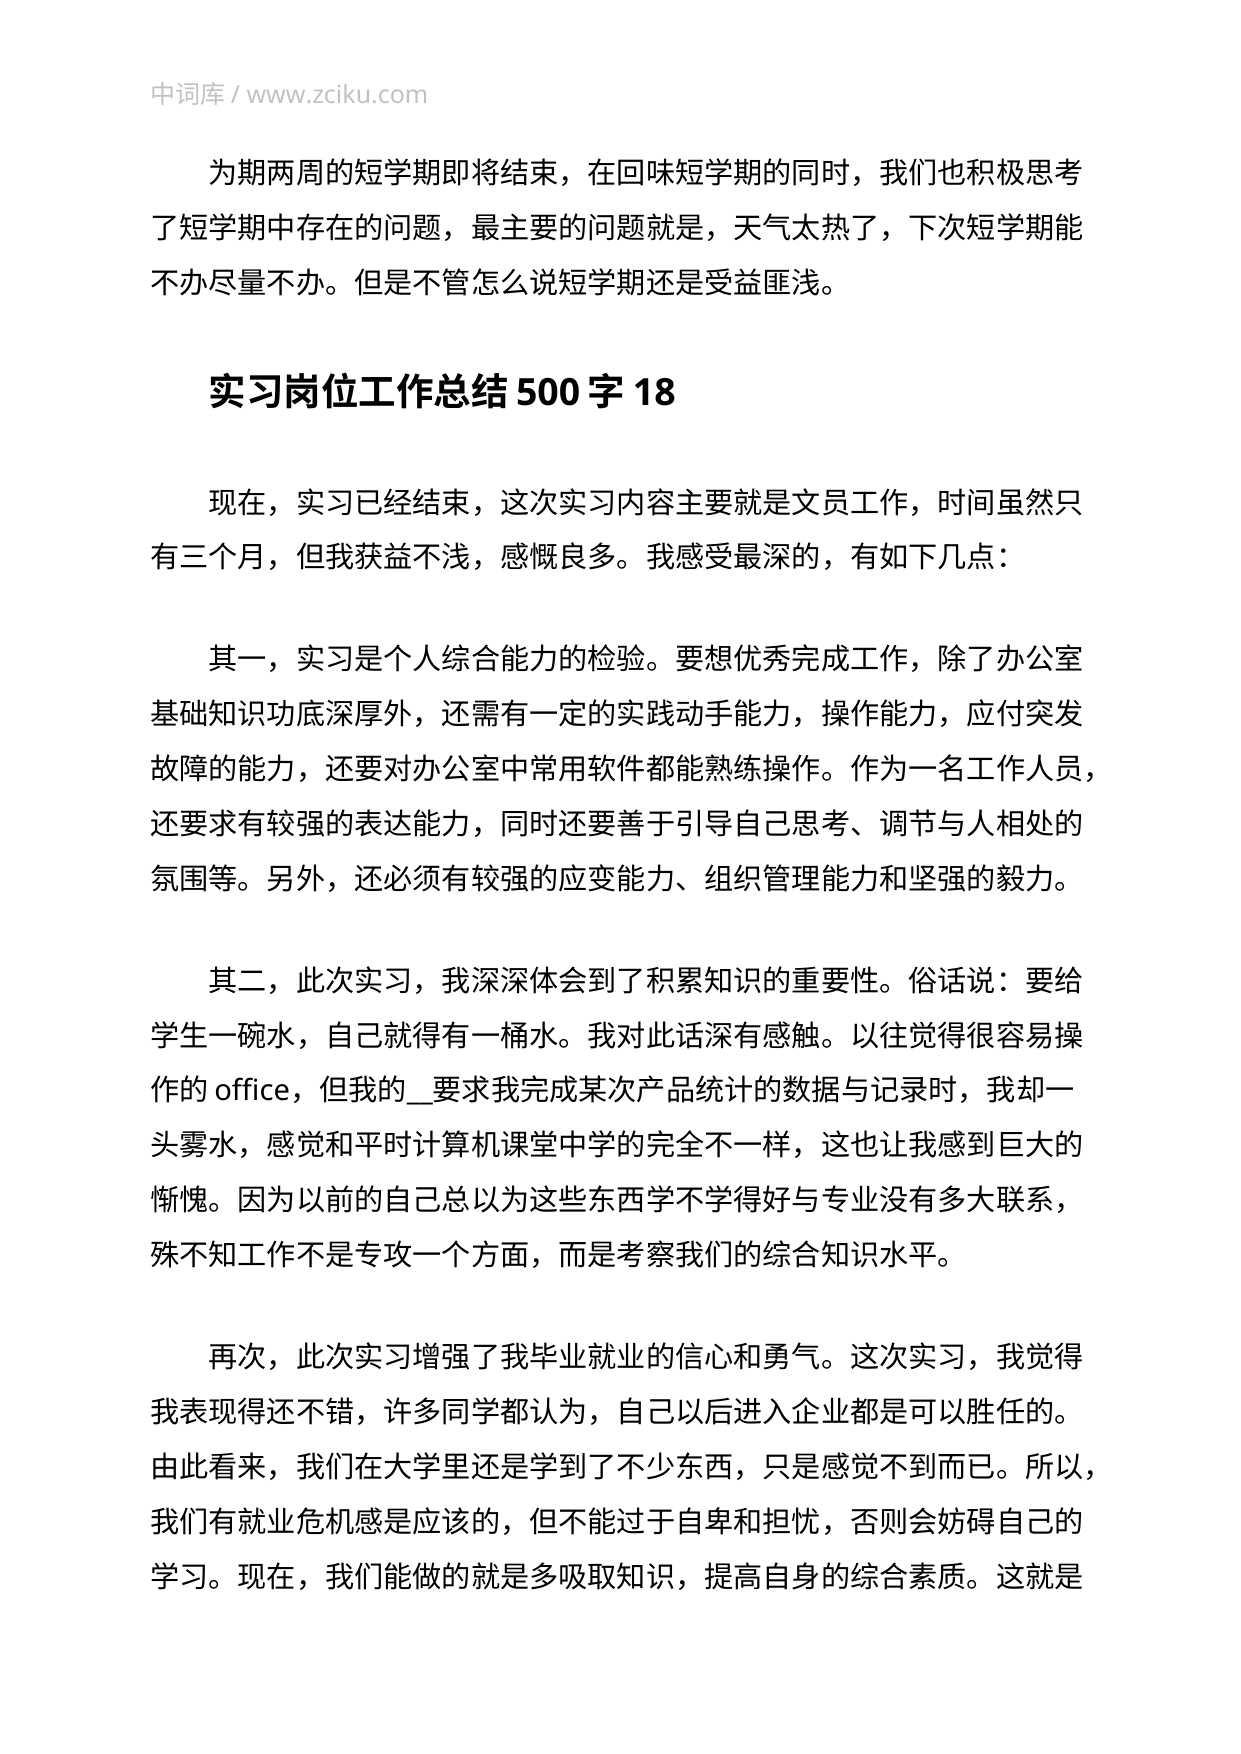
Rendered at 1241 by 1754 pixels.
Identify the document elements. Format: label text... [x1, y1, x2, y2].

text 为期两周的短学期即将结束，在回味短学期的同时，我们也积极思考了短学期中存在的问题，最主要的问题就是，天气太热了，下次短学期能不办尽量不办。但是不管怎么说短学期还是受益匪浅。 [150, 150, 1090, 302]
text 其二，此次实习，我深深体会到了积累知识的重要性。俗话说：要给学生一碗水，自己就得有一桶水。我对此话深有感触。以往觉得很容易操作的office，但我的__要求我完成某次产品统计的数据与记录时，我却一头雾水，感觉和平时计算机课堂中学的完全不一样，这也让我感到巨大的惭愧。因为以前的自己总以为这些东西学不学得好与专业没有多大联系，殊不知工作不是专攻一个方面，而是考察我们的综合知识水平。 [150, 957, 1090, 1274]
text 其一，实习是个人综合能力的检验。要想优秀完成工作，除了办公室基础知识功底深厚外，还需有一定的实践动手能力，操作能力，应付突发故障的能力，还要对办公室中常用软件都能熟练操作。作为一名工作人员，还要求有较强的表达能力，同时还要善于引导自己思考、调节与人相处的氛围等。另外，还必须有较强的应变能力、组织管理能力和坚强的毅力。 [150, 636, 1090, 898]
text 实习岗位工作总结500字18 [150, 362, 1090, 416]
text 现在，实习已经结束，这次实习内容主要就是文员工作，时间虽然只有三个月，但我获益不浅，感慨良多。我感受最深的，有如下几点： [150, 479, 1090, 576]
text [150, 1333, 1090, 1595]
